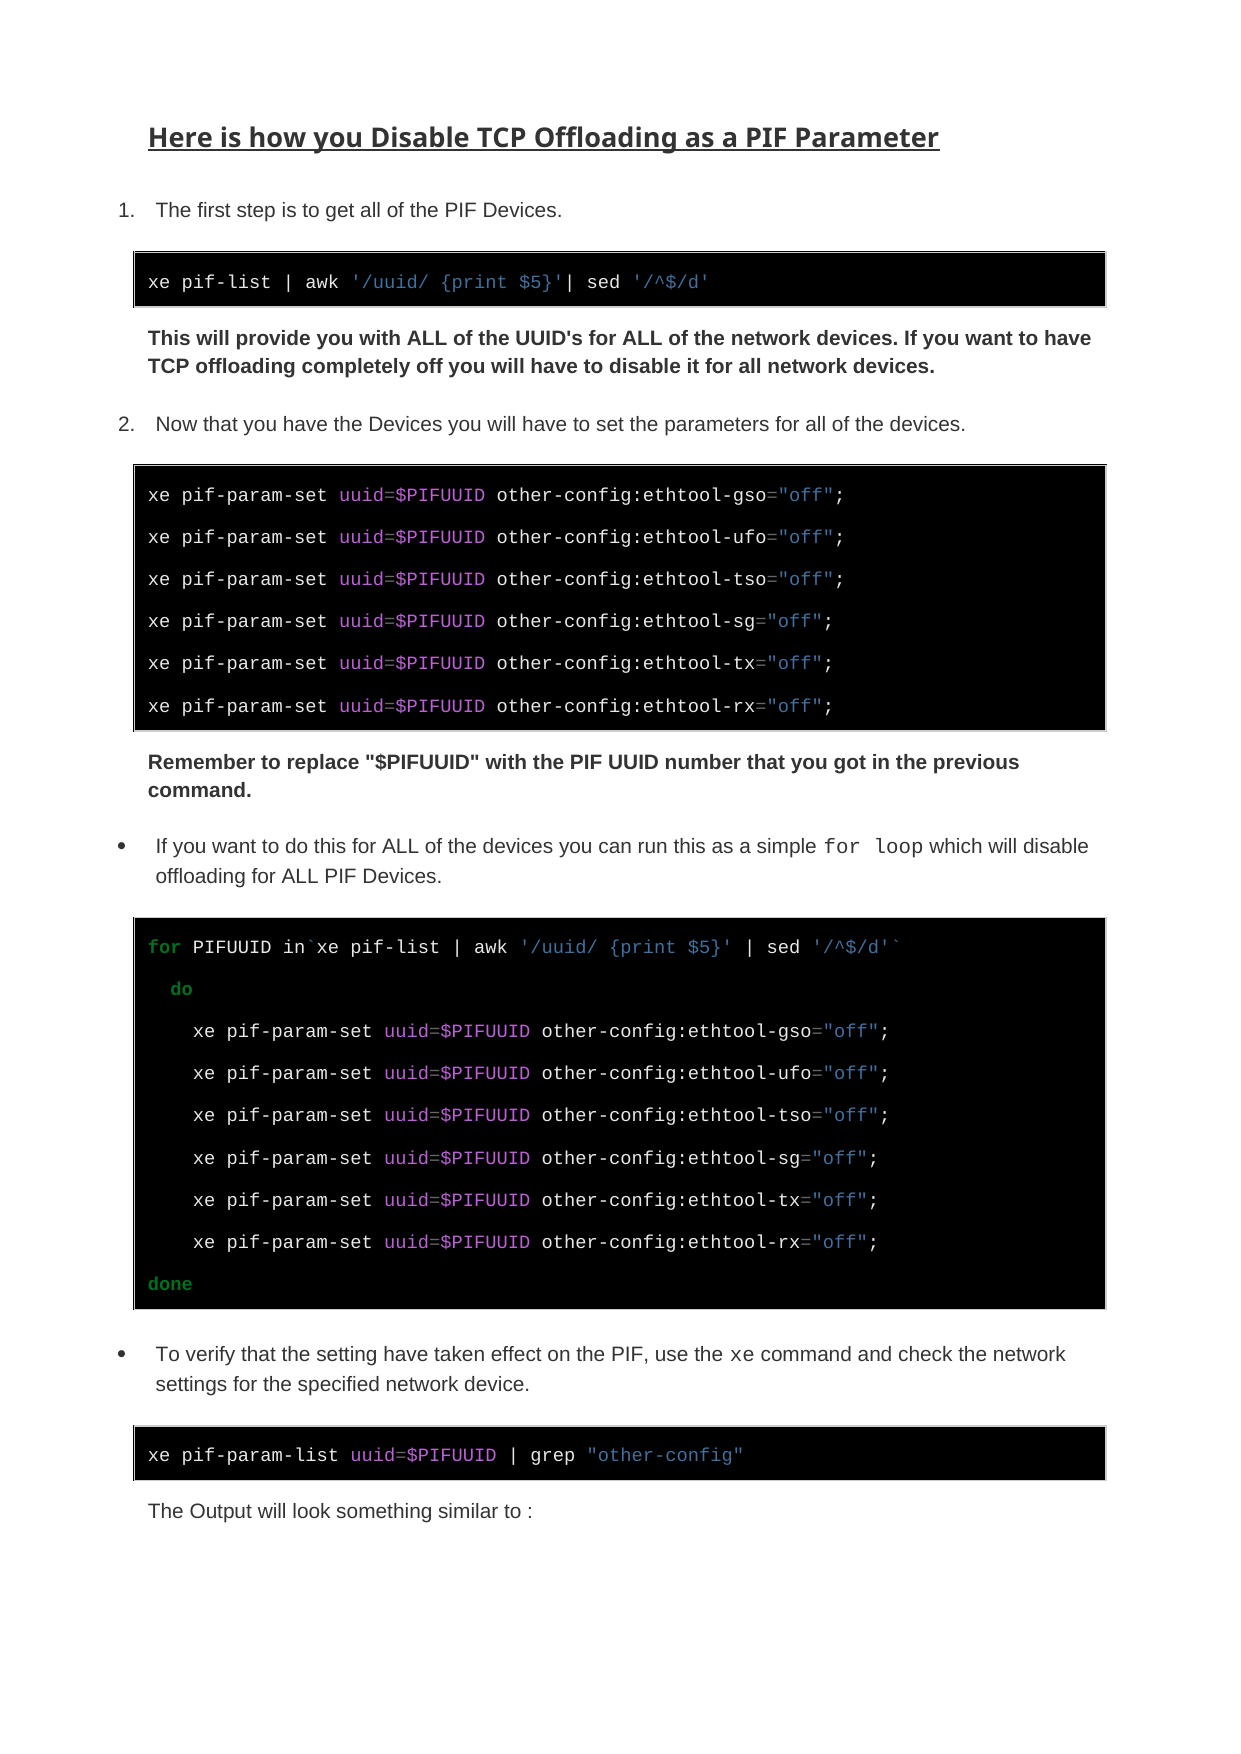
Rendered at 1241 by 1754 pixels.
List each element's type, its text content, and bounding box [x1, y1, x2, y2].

text done [135, 1254, 1105, 1309]
text xe pif-param-set uuid=$PIFUUID other-config:ethtool-tso="off"; [135, 549, 1105, 591]
text Remember to replace "$PIFUUID" with the PIF UUID number that you got in the previous command. [148, 746, 1093, 802]
text xe pif-param-list uuid=$PIFUUID | grep "other-config" [135, 1427, 1105, 1480]
text xe pif-param-set uuid=$PIFUUID other-config:ethtool-tx="off"; [135, 1170, 1105, 1212]
list Now that you have the Devices you will have to set the parameters for all of the devices. [118, 407, 1093, 435]
text Here is how you Disable TCP Offloading as a PIF Parameter [148, 118, 1093, 155]
text xe pif-param-set uuid=$PIFUUID other-config:ethtool-gso="off"; [135, 1001, 1105, 1043]
text xe pif-param-set uuid=$PIFUUID other-config:ethtool-gso="off"; [135, 466, 1105, 507]
text xe pif-param-set uuid=$PIFUUID other-config:ethtool-rx="off"; [135, 1212, 1105, 1254]
list If you want to do this for ALL of the devices you can run this as a simple for loop which will disable offloading for ALL PIF Devices. [118, 831, 1093, 887]
text The Output will look something similar to : [148, 1495, 1093, 1523]
text xe pif-param-set uuid=$PIFUUID other-config:ethtool-rx="off"; [135, 675, 1105, 730]
text This will provide you with ALL of the UUID's for ALL of the network devices. If you want to have TCP offloading completely off you will have to disable it for all network devices. [148, 322, 1093, 378]
text xe pif-param-set uuid=$PIFUUID other-config:ethtool-tso="off"; [135, 1085, 1105, 1127]
text xe pif-param-set uuid=$PIFUUID other-config:ethtool-sg="off"; [135, 1127, 1105, 1170]
text xe pif-param-set uuid=$PIFUUID other-config:ethtool-ufo="off"; [135, 1043, 1105, 1085]
list To verify that the setting have taken effect on the PIF, use the xe command and check the network settings for the specified network device. [118, 1339, 1093, 1396]
list The first step is to get all of the PIF Devices. [118, 194, 1093, 222]
text xe pif-param-set uuid=$PIFUUID other-config:ethtool-ufo="off"; [135, 507, 1105, 549]
text xe pif-param-set uuid=$PIFUUID other-config:ethtool-sg="off"; [135, 591, 1105, 633]
text xe pif-list | awk '/uuid/ {print $5}'| sed '/^$/d' [135, 253, 1105, 306]
text do [135, 959, 1105, 1001]
text for PIFUUID in`xe pif-list | awk '/uuid/ {print $5}' | sed '/^$/d'` [135, 918, 1105, 959]
text xe pif-param-set uuid=$PIFUUID other-config:ethtool-tx="off"; [135, 633, 1105, 675]
